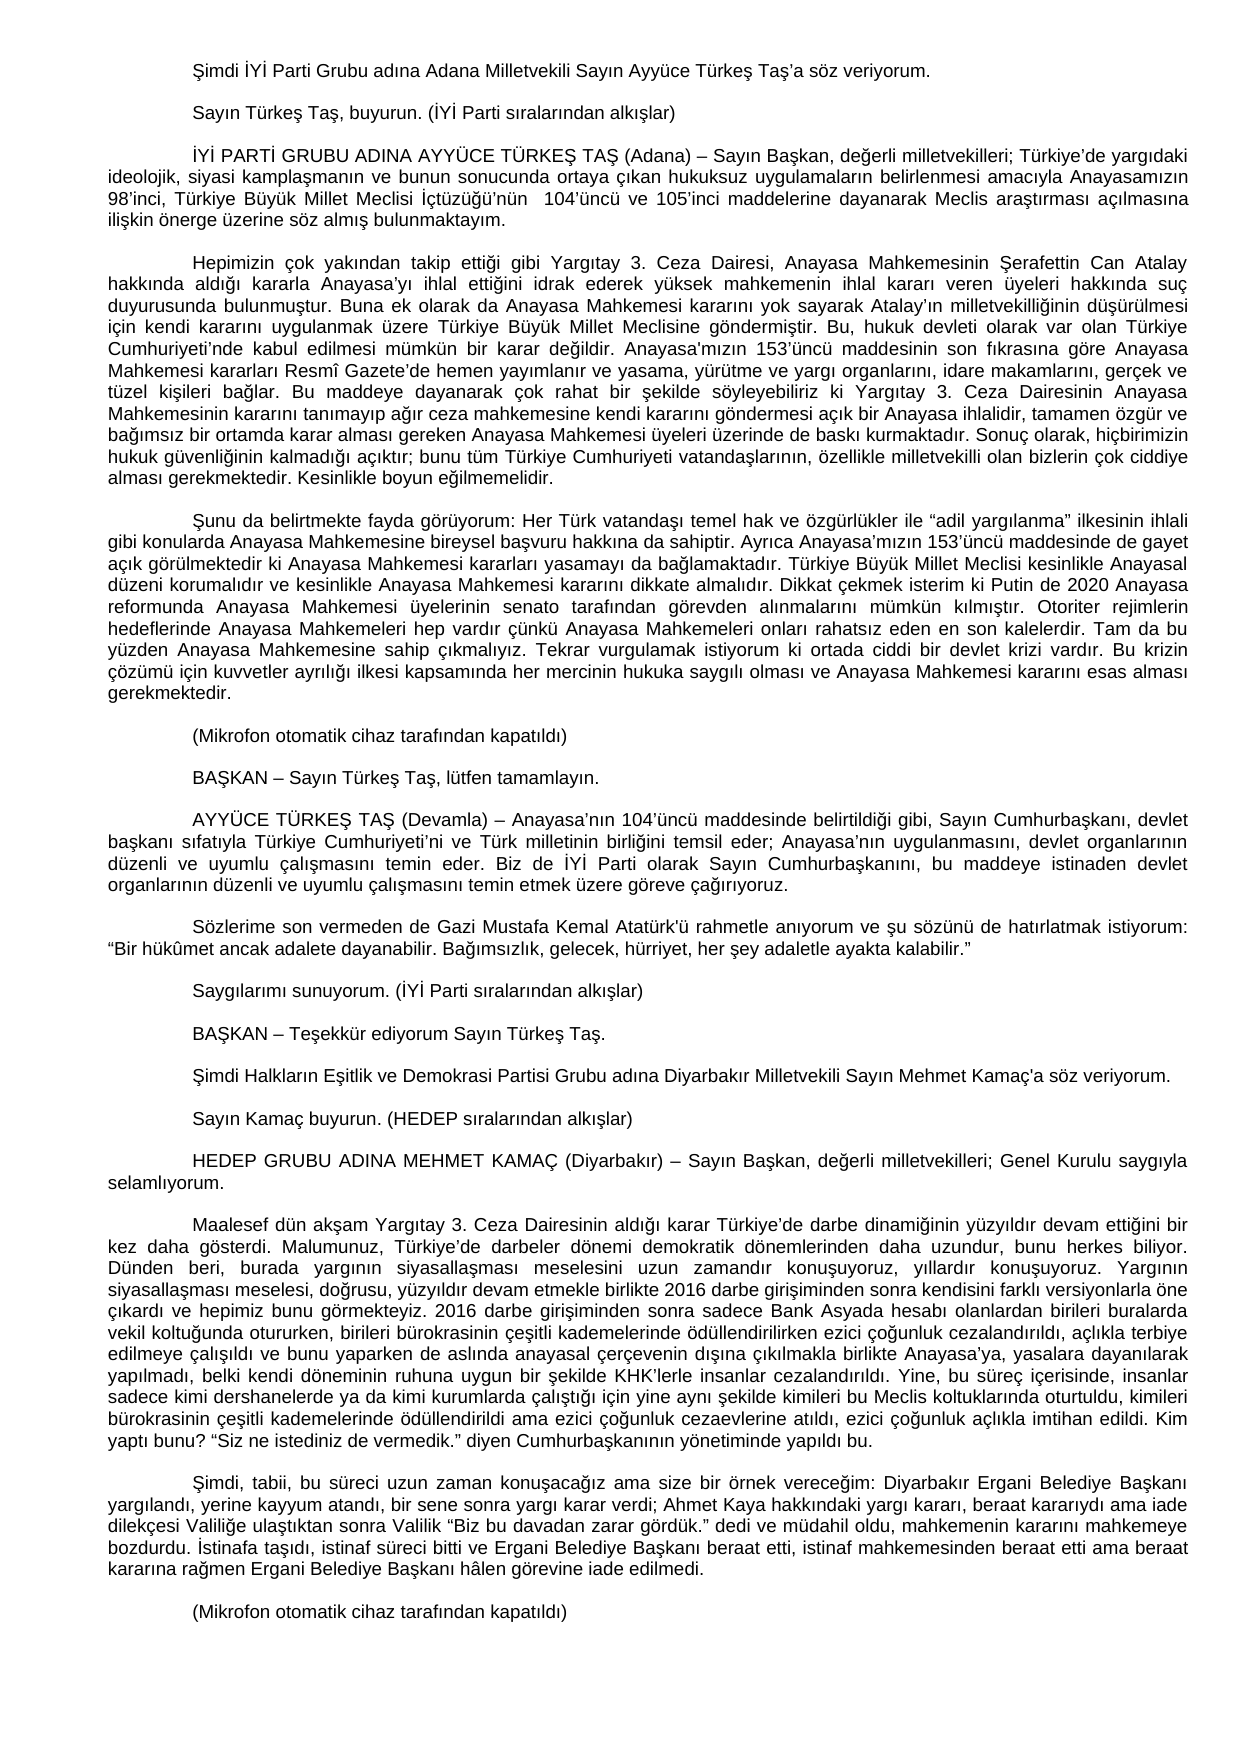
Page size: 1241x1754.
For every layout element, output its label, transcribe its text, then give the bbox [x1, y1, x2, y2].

text AYYÜCE TÜRKEŞ TAŞ (Devamla) – Anayasa’nın 104’üncü maddesinde belirtildiği gibi, Sayın Cumhurbaşkanı, devlet başkanı sıfatıyla Türkiye Cumhuriyeti’ni ve Türk milletinin birliğini temsil eder; Anayasa’nın uygulanmasını, devlet organlarının düzenli ve uyumlu çalışmasını temin eder. Biz de İYİ Parti olarak Sayın Cumhurbaşkanını, bu maddeye istinaden devlet organlarının düzenli ve uyumlu çalışmasını temin etmek üzere göreve çağırıyoruz. [108, 809, 1189, 896]
text BAŞKAN – Teşekkür ediyorum Sayın Türkeş Taş. [108, 1023, 1189, 1044]
text Sayın Türkeş Taş, buyurun. (İYİ Parti sıralarından alkışlar) [108, 102, 1189, 124]
text İYİ PARTİ GRUBU ADINA AYYÜCE TÜRKEŞ TAŞ (Adana) – Sayın Başkan, değerli milletvekilleri; Türkiye’de yargıdaki ideolojik, siyasi kamplaşmanın ve bunun sonucunda ortaya çıkan hukuksuz uygulamaların belirlenmesi amacıyla Anayasamızın 98’inci, Türkiye Büyük Millet Meclisi İçtüzüğü’nün 104’üncü ve 105’inci maddelerine dayanarak Meclis araştırması açılmasına ilişkin önerge üzerine söz almış bulunmaktayım. [108, 144, 1189, 231]
text HEDEP GRUBU ADINA MEHMET KAMAÇ (Diyarbakır) – Sayın Başkan, değerli milletvekilleri; Genel Kurulu saygıyla selamlıyorum. [108, 1150, 1189, 1193]
text Maalesef dün akşam Yargıtay 3. Ceza Dairesinin aldığı karar Türkiye’de darbe dinamiğinin yüzyıldır devam ettiğini bir kez daha gösterdi. Malumunuz, Türkiye’de darbeler dönemi demokratik dönemlerinden daha uzundur, bunu herkes biliyor. Dünden beri, burada yargının siyasallaşması meselesini uzun zamandır konuşuyoruz, yıllardır konuşuyoruz. Yargının siyasallaşması meselesi, doğrusu, yüzyıldır devam etmekle birlikte 2016 darbe girişiminden sonra kendisini farklı versiyonlarla öne çıkardı ve hepimiz bunu görmekteyiz. 2016 darbe girişiminden sonra sadece Bank Asyada hesabı olanlardan birileri buralarda vekil koltuğunda otururken, birileri bürokrasinin çeşitli kademelerinde ödüllendirilirken ezici çoğunluk cezalandırıldı, açlıkla terbiye edilmeye çalışıldı ve bunu yaparken de aslında anayasal çerçevenin dışına çıkılmakla birlikte Anayasa’ya, yasalara dayanılarak yapılmadı, belki kendi döneminin ruhuna uygun bir şekilde KHK’lerle insanlar cezalandırıldı. Yine, bu süreç içerisinde, insanlar sadece kimi dershanelerde ya da kimi kurumlarda çalıştığı için yine aynı şekilde kimileri bu Meclis koltuklarında oturtuldu, kimileri bürokrasinin çeşitli kademelerinde ödüllendirildi ama ezici çoğunluk cezaevlerine atıldı, ezici çoğunluk açlıkla imtihan edildi. Kim yaptı bunu? “Siz ne istediniz de vermedik.” diyen Cumhurbaşkanının yönetiminde yapıldı bu. [108, 1214, 1189, 1451]
text Şunu da belirtmekte fayda görüyorum: Her Türk vatandaşı temel hak ve özgürlükler ile “adil yargılanma” ilkesinin ihlali gibi konularda Anayasa Mahkemesine bireysel başvuru hakkına da sahiptir. Ayrıca Anayasa’mızın 153’üncü maddesinde de gayet açık görülmektedir ki Anayasa Mahkemesi kararları yasamayı da bağlamaktadır. Türkiye Büyük Millet Meclisi kesinlikle Anayasal düzeni korumalıdır ve kesinlikle Anayasa Mahkemesi kararını dikkate almalıdır. Dikkat çekmek isterim ki Putin de 2020 Anayasa reformunda Anayasa Mahkemesi üyelerinin senato tarafından görevden alınmalarını mümkün kılmıştır. Otoriter rejimlerin hedeflerinde Anayasa Mahkemeleri hep vardır çünkü Anayasa Mahkemeleri onları rahatsız eden en son kalelerdir. Tam da bu yüzden Anayasa Mahkemesine sahip çıkmalıyız. Tekrar vurgulamak istiyorum ki ortada ciddi bir devlet krizi vardır. Bu krizin çözümü için kuvvetler ayrılığı ilkesi kapsamında her mercinin hukuka saygılı olması ve Anayasa Mahkemesi kararını esas alması gerekmektedir. [108, 509, 1189, 704]
text Sayın Kamaç buyurun. (HEDEP sıralarından alkışlar) [108, 1107, 1189, 1129]
text Sözlerime son vermeden de Gazi Mustafa Kemal Atatürk'ü rahmetle anıyorum ve şu sözünü de hatırlatmak istiyorum: “Bir hükûmet ancak adalete dayanabilir. Bağımsızlık, gelecek, hürriyet, her şey adaletle ayakta kalabilir.” [108, 916, 1189, 959]
text Şimdi Halkların Eşitlik ve Demokrasi Partisi Grubu adına Diyarbakır Milletvekili Sayın Mehmet Kamaç'a söz veriyorum. [108, 1065, 1189, 1087]
text Hepimizin çok yakından takip ettiği gibi Yargıtay 3. Ceza Dairesi, Anayasa Mahkemesinin Şerafettin Can Atalay hakkında aldığı kararla Anayasa’yı ihlal ettiğini idrak ederek yüksek mahkemenin ihlal kararı veren üyeleri hakkında suç duyurusunda bulunmuştur. Buna ek olarak da Anayasa Mahkemesi kararını yok sayarak Atalay’ın milletvekilliğinin düşürülmesi için kendi kararını uygulanmak üzere Türkiye Büyük Millet Meclisine göndermiştir. Bu, hukuk devleti olarak var olan Türkiye Cumhuriyeti’nde kabul edilmesi mümkün bir karar değildir. Anayasa'mızın 153’üncü maddesinin son fıkrasına göre Anayasa Mahkemesi kararları Resmî Gazete’de hemen yayımlanır ve yasama, yürütme ve yargı organlarını, idare makamlarını, gerçek ve tüzel kişileri bağlar. Bu maddeye dayanarak çok rahat bir şekilde söyleyebiliriz ki Yargıtay 3. Ceza Dairesinin Anayasa Mahkemesinin kararını tanımayıp ağır ceza mahkemesine kendi kararını göndermesi açık bir Anayasa ihlalidir, tamamen özgür ve bağımsız bir ortamda karar alması gereken Anayasa Mahkemesi üyeleri üzerinde de baskı kurmaktadır. Sonuç olarak, hiçbirimizin hukuk güvenliğinin kalmadığı açıktır; bunu tüm Türkiye Cumhuriyeti vatandaşlarının, özellikle milletvekilli olan bizlerin çok ciddiye alması gerekmektedir. Kesinlikle boyun eğilmemelidir. [108, 252, 1189, 489]
text (Mikrofon otomatik cihaz tarafından kapatıldı) [108, 724, 1189, 746]
text Saygılarımı sunuyorum. (İYİ Parti sıralarından alkışlar) [108, 980, 1189, 1002]
text BAŞKAN – Sayın Türkeş Taş, lütfen tamamlayın. [108, 767, 1189, 788]
text Şimdi İYİ Parti Grubu adına Adana Milletvekili Sayın Ayyüce Türkeş Taş’a söz veriyorum. [108, 60, 1189, 81]
text (Mikrofon otomatik cihaz tarafından kapatıldı) [108, 1601, 1189, 1622]
text Şimdi, tabii, bu süreci uzun zaman konuşacağız ama size bir örnek vereceğim: Diyarbakır Ergani Belediye Başkanı yargılandı, yerine kayyum atandı, bir sene sonra yargı karar verdi; Ahmet Kaya hakkındaki yargı kararı, beraat kararıydı ama iade dilekçesi Valiliğe ulaştıktan sonra Valilik “Biz bu davadan zarar gördük.” dedi ve müdahil oldu, mahkemenin kararını mahkemeye bozdurdu. İstinafa taşıdı, istinaf süreci bitti ve Ergani Belediye Başkanı beraat etti, istinaf mahkemesinden beraat etti ama beraat kararına rağmen Ergani Belediye Başkanı hâlen görevine iade edilmedi. [108, 1472, 1189, 1580]
